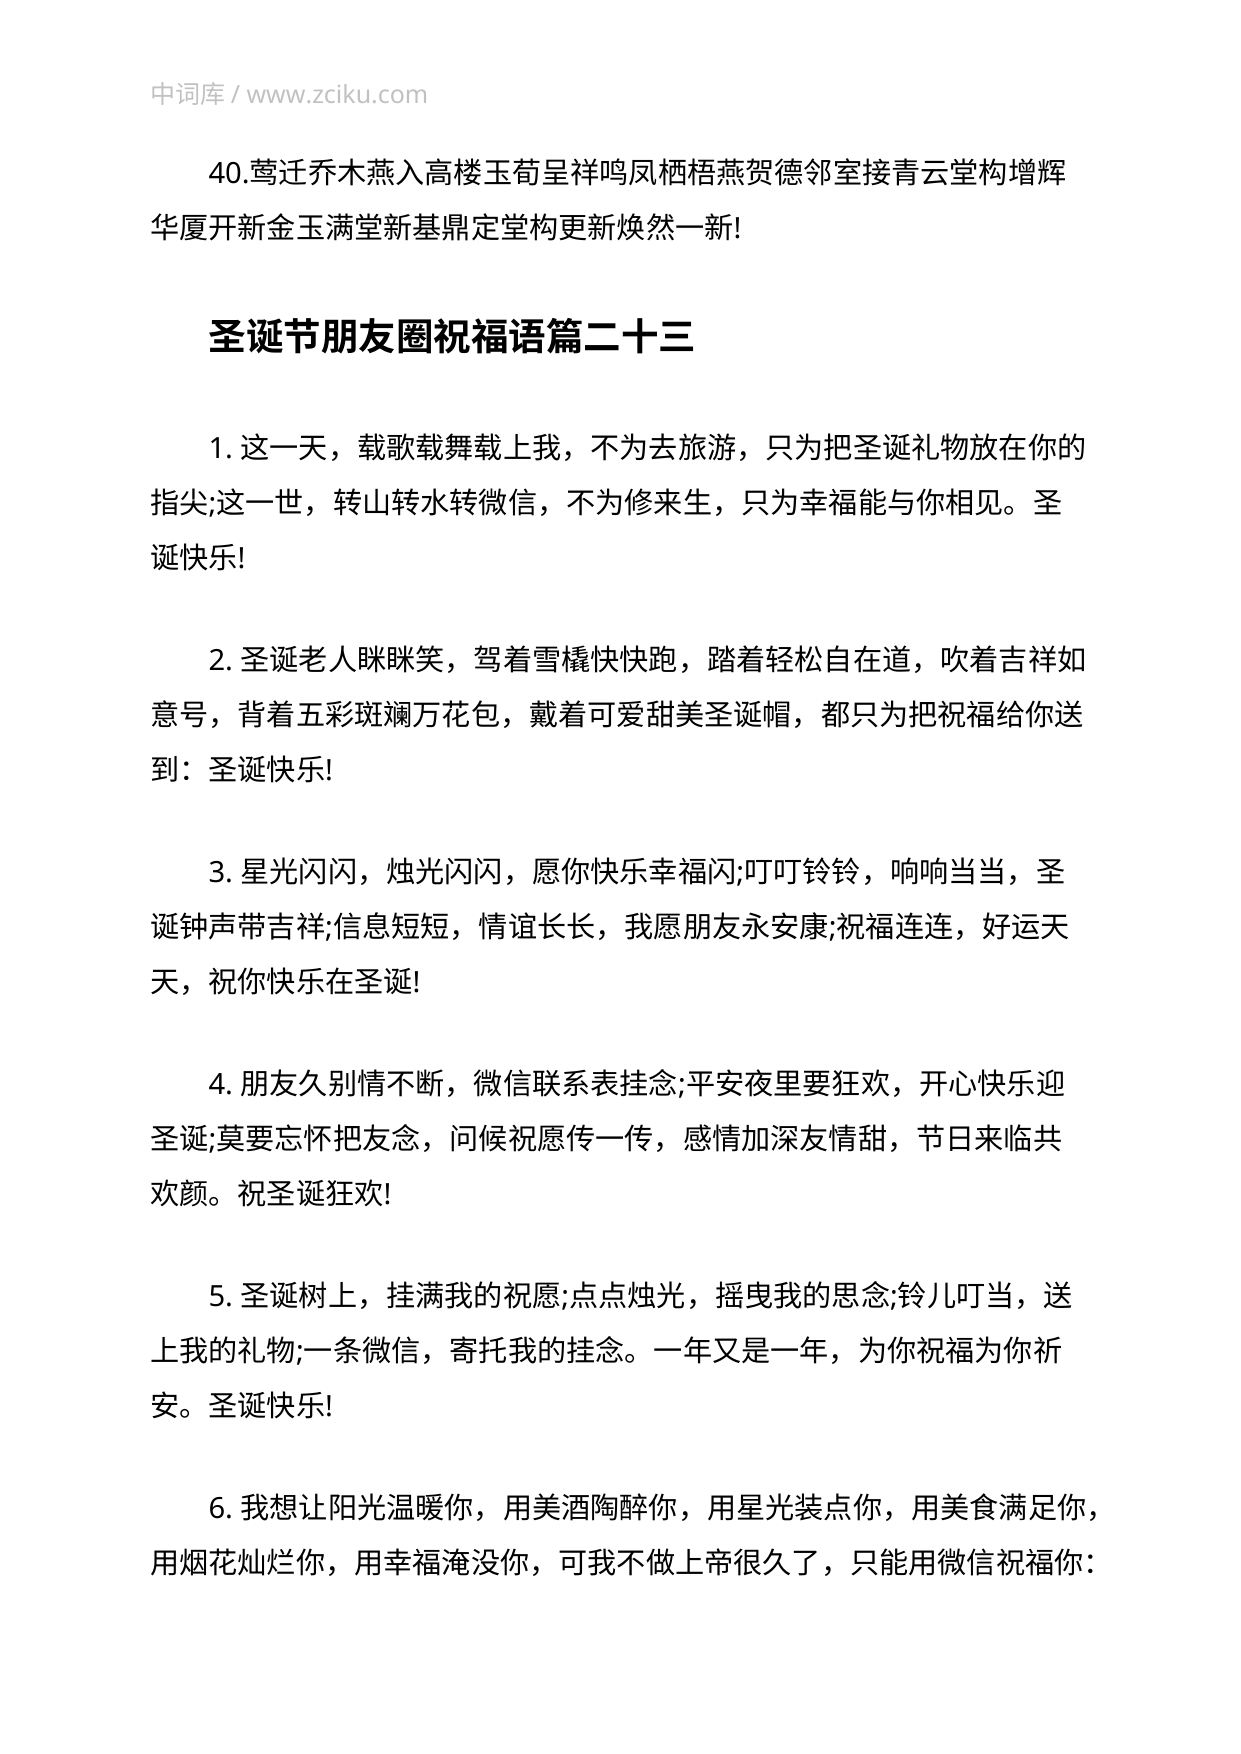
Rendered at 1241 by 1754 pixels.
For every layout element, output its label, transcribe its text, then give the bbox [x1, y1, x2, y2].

text 5. 圣诞树上，挂满我的祝愿;点点烛光，摇曳我的思念;铃儿叮当，送上我的礼物;一条微信，寄托我的挂念。一年又是一年，为你祝福为你祈安。圣诞快乐! [150, 1272, 1090, 1424]
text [150, 1484, 1090, 1581]
text 4. 朋友久别情不断，微信联系表挂念;平安夜里要狂欢，开心快乐迎圣诞;莫要忘怀把友念，问候祝愿传一传，感情加深友情甜，节日来临共欢颜。祝圣诞狂欢! [150, 1060, 1090, 1213]
text 40.莺迁乔木燕入高楼玉荀呈祥鸣凤栖梧燕贺德邻室接青云堂构增辉华厦开新金玉满堂新基鼎定堂构更新焕然一新! [150, 150, 1090, 247]
text 1. 这一天，载歌载舞载上我，不为去旅游，只为把圣诞礼物放在你的指尖;这一世，转山转水转微信，不为修来生，只为幸福能与你相见。圣诞快乐! [150, 424, 1090, 577]
text 3. 星光闪闪，烛光闪闪，愿你快乐幸福闪;叮叮铃铃，响响当当，圣诞钟声带吉祥;信息短短，情谊长长，我愿朋友永安康;祝福连连，好运天天，祝你快乐在圣诞! [150, 848, 1090, 1001]
text 圣诞节朋友圈祝福语篇二十三 [150, 307, 1090, 361]
text 2. 圣诞老人眯眯笑，驾着雪橇快快跑，踏着轻松自在道，吹着吉祥如意号，背着五彩斑斓万花包，戴着可爱甜美圣诞帽，都只为把祝福给你送到：圣诞快乐! [150, 636, 1090, 789]
